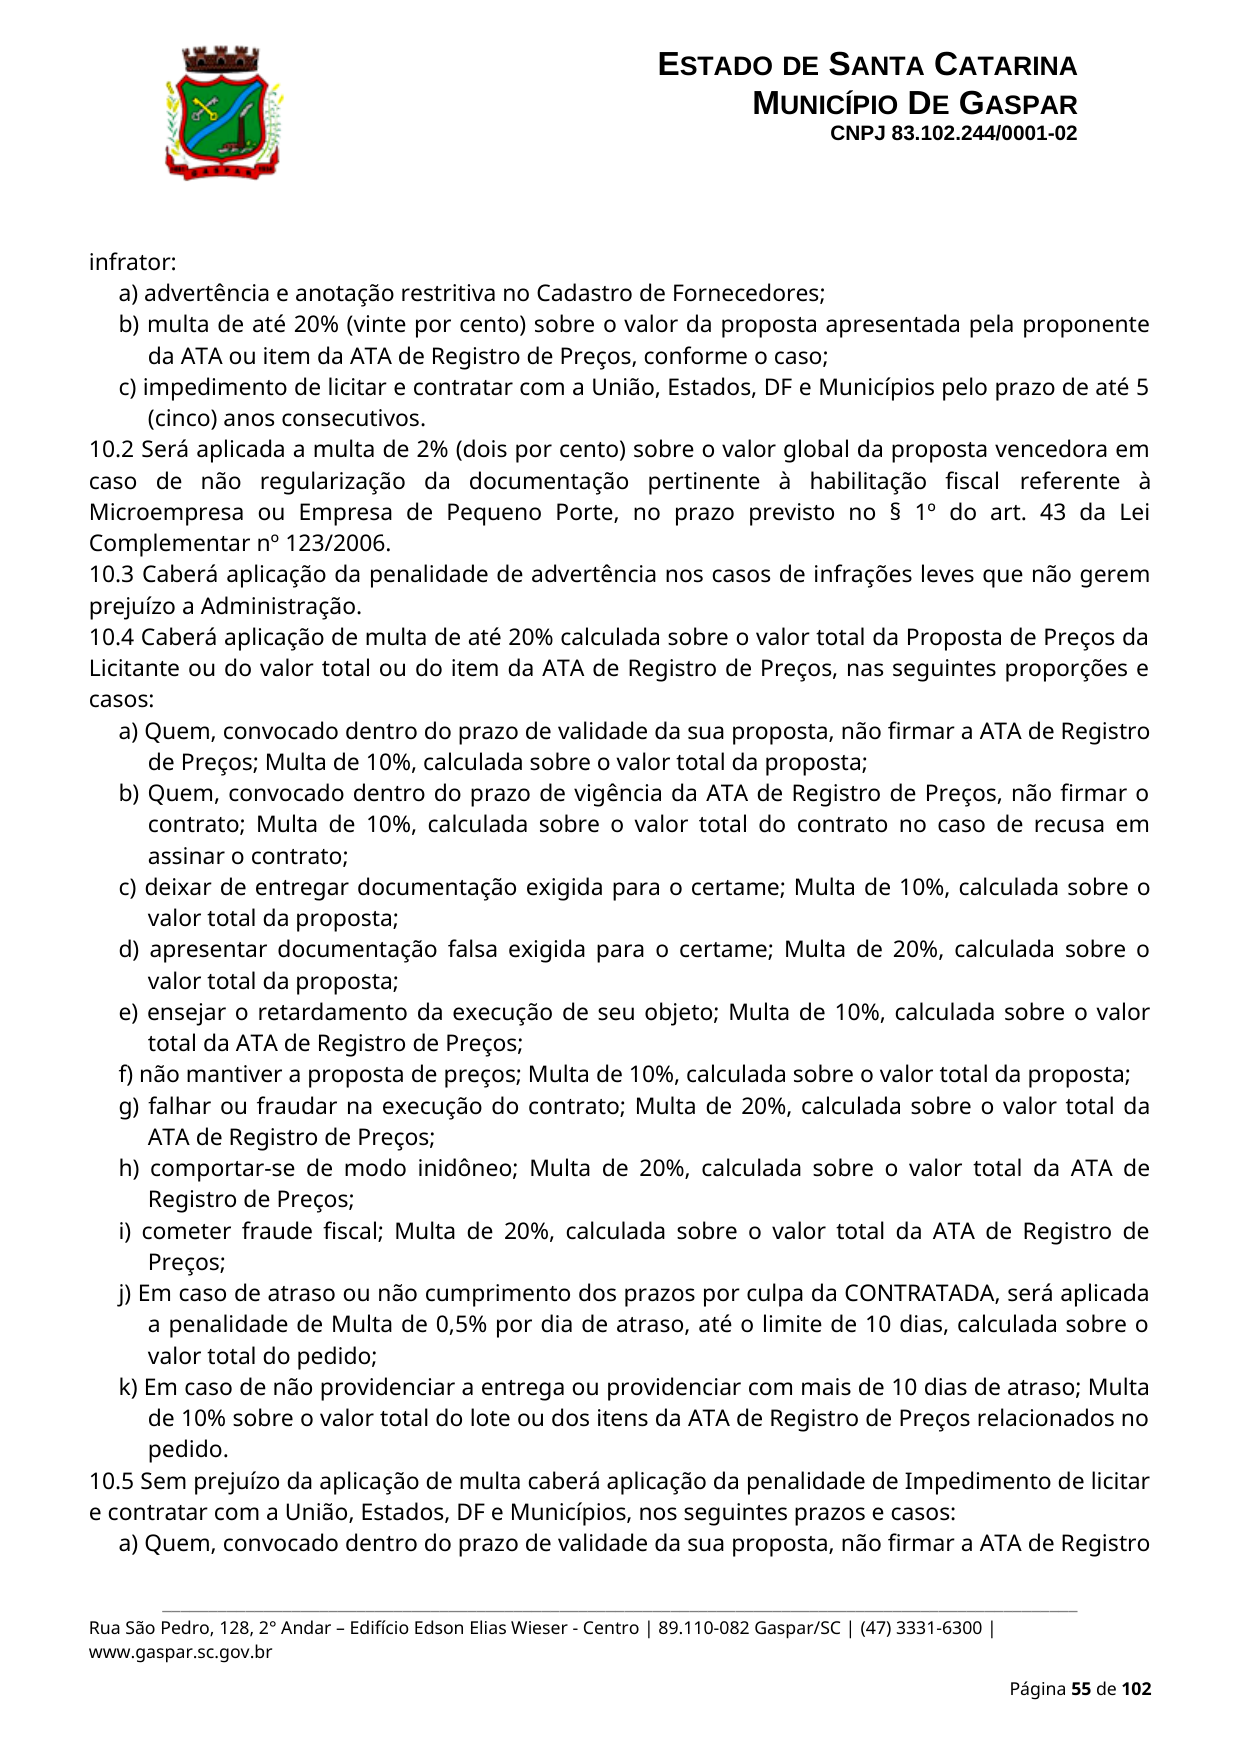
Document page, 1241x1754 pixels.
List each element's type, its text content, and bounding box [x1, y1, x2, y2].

text j) Em caso de atraso ou não cumprimento dos prazos por culpa da CONTRATADA, será aplicada a penalidade de Multa de 0,5% por dia de atraso, até o limite de 10 dias, calculada sobre o valor total do pedido; [118, 1277, 1152, 1371]
text e) ensejar o retardamento da execução de seu objeto; Multa de 10%, calculada sobre o valor total da ATA de Registro de Preços; [118, 996, 1152, 1058]
text 10.5 Sem prejuízo da aplicação de multa caberá aplicação da penalidade de Impedimento de licitar e contratar com a União, Estados, DF e Municípios, nos seguintes prazos e casos: [89, 1464, 1152, 1527]
text f) não mantiver a proposta de preços; Multa de 10%, calculada sobre o valor total da proposta; [118, 1058, 1152, 1089]
text a) Quem, convocado dentro do prazo de validade da sua proposta, não firmar a ATA de Registro de Preços; Multa de 10%, calculada sobre o valor total da proposta; [118, 714, 1152, 777]
picture [162, 44, 289, 183]
text h) comportar-se de modo inidôneo; Multa de 20%, calculada sobre o valor total da ATA de Registro de Preços; [118, 1152, 1152, 1214]
text 10.2 Será aplicada a multa de 2% (dois por cento) sobre o valor global da proposta vencedora em caso de não regularização da documentação pertinente à habilitação fiscal referente à Microempresa ou Empresa de Pequeno Porte, no prazo previsto no § 1º do art. 43 da Lei Complementar nº 123/2006. [89, 433, 1152, 558]
text c) impedimento de licitar e contratar com a União, Estados, DF e Municípios pelo prazo de até 5 (cinco) anos consecutivos. [118, 371, 1152, 433]
text a) Quem, convocado dentro do prazo de validade da sua proposta, não firmar a ATA de Registro de Preços; 1 (um) ano mais multa; [118, 1527, 1152, 1558]
text g) falhar ou fraudar na execução do contrato; Multa de 20%, calculada sobre o valor total da ATA de Registro de Preços; [118, 1089, 1152, 1152]
text k) Em caso de não providenciar a entrega ou providenciar com mais de 10 dias de atraso; Multa de 10% sobre o valor total do lote ou dos itens da ATA de Registro de Preços relacionados no pedido. [118, 1371, 1152, 1464]
text 10.4 Caberá aplicação de multa de até 20% calculada sobre o valor total da Proposta de Preços da Licitante ou do valor total ou do item da ATA de Registro de Preços, nas seguintes proporções e casos: [89, 621, 1152, 714]
text b) multa de até 20% (vinte por cento) sobre o valor da proposta apresentada pela proponente da ATA ou item da ATA de Registro de Preços, conforme o caso; [118, 308, 1152, 371]
text i) cometer fraude fiscal; Multa de 20%, calculada sobre o valor total da ATA de Registro de Preços; [118, 1214, 1152, 1277]
text a) advertência e anotação restritiva no Cadastro de Fornecedores; [118, 277, 1152, 308]
text b) Quem, convocado dentro do prazo de vigência da ATA de Registro de Preços, não firmar o contrato; Multa de 10%, calculada sobre o valor total do contrato no caso de recusa em assinar o contrato; [118, 777, 1152, 871]
text d) apresentar documentação falsa exigida para o certame; Multa de 20%, calculada sobre o valor total da proposta; [118, 933, 1152, 996]
text c) deixar de entregar documentação exigida para o certame; Multa de 10%, calculada sobre o valor total da proposta; [118, 871, 1152, 933]
text 10.3 Caberá aplicação da penalidade de advertência nos casos de infrações leves que não gerem prejuízo a Administração. [89, 558, 1152, 621]
